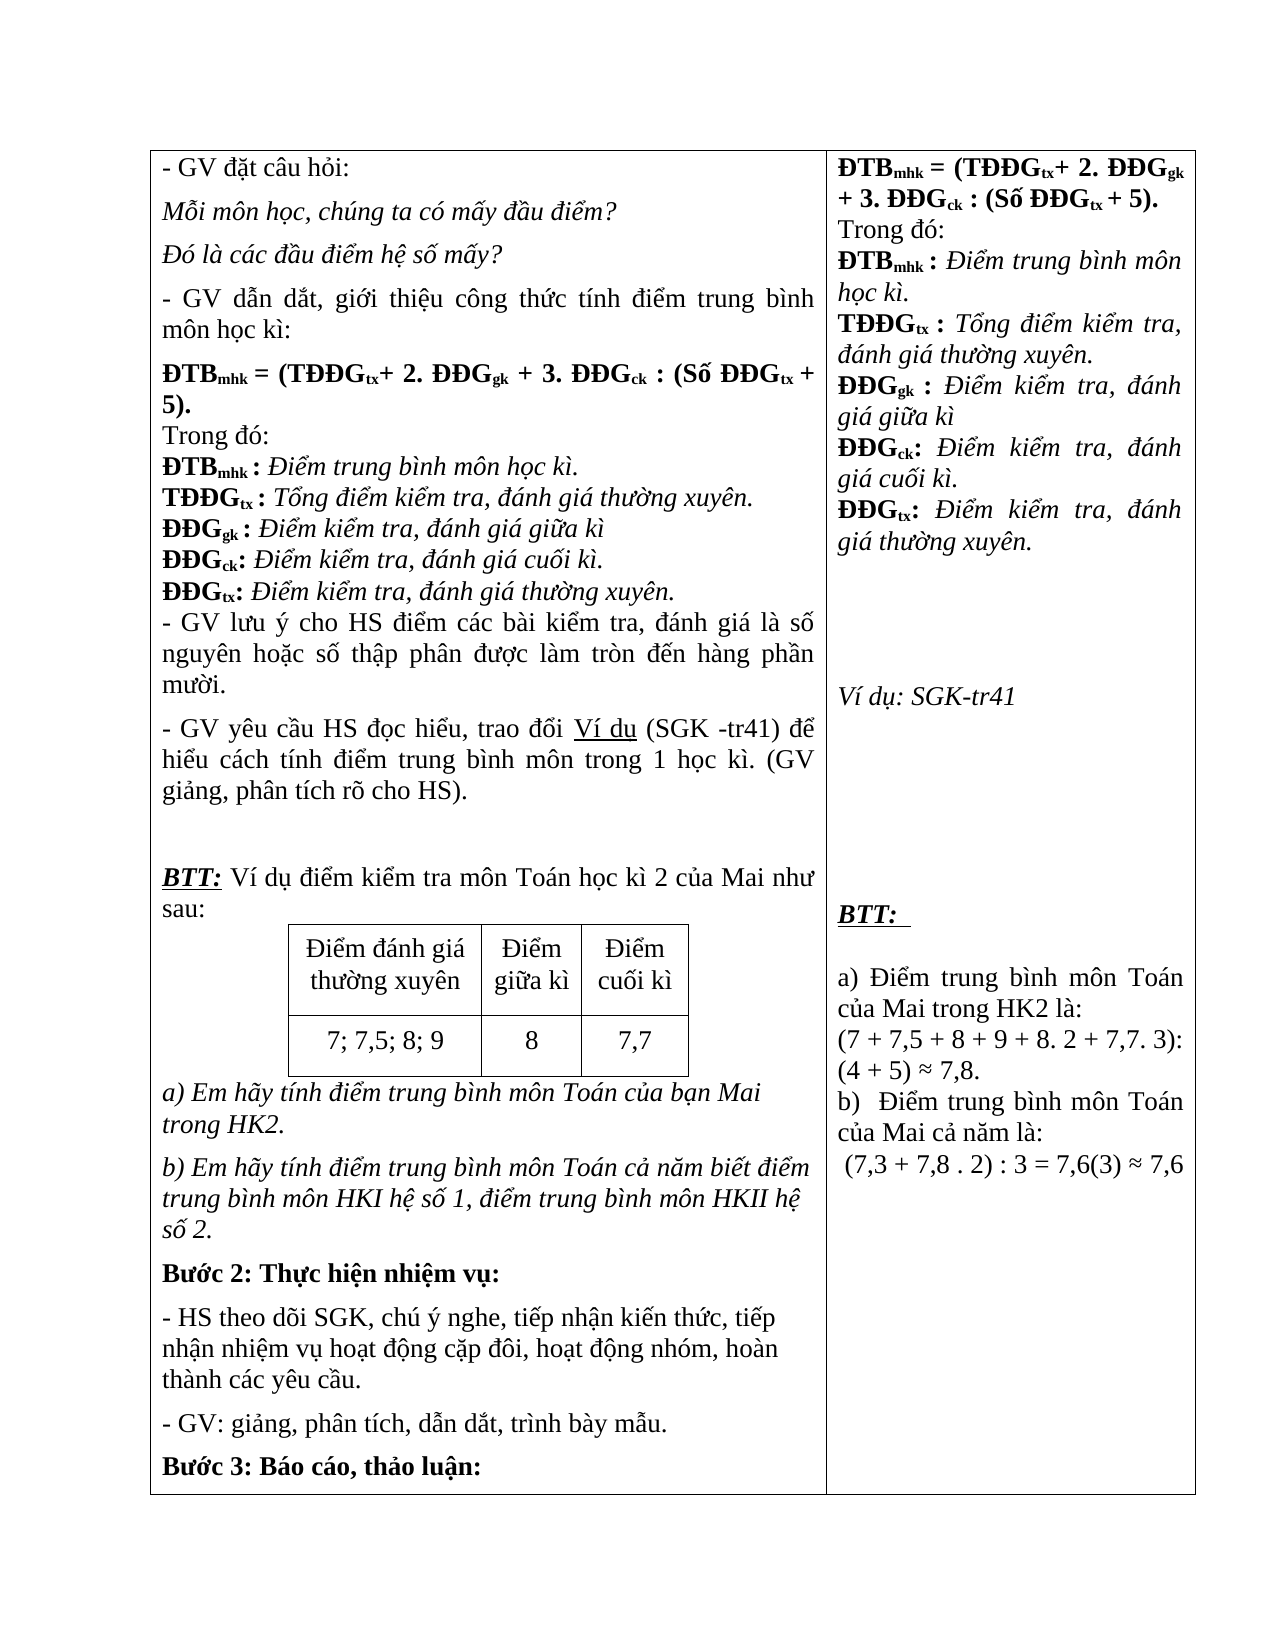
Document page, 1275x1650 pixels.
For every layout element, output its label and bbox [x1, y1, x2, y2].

table_cell [827, 151, 1195, 1494]
table_cell [151, 151, 826, 1494]
